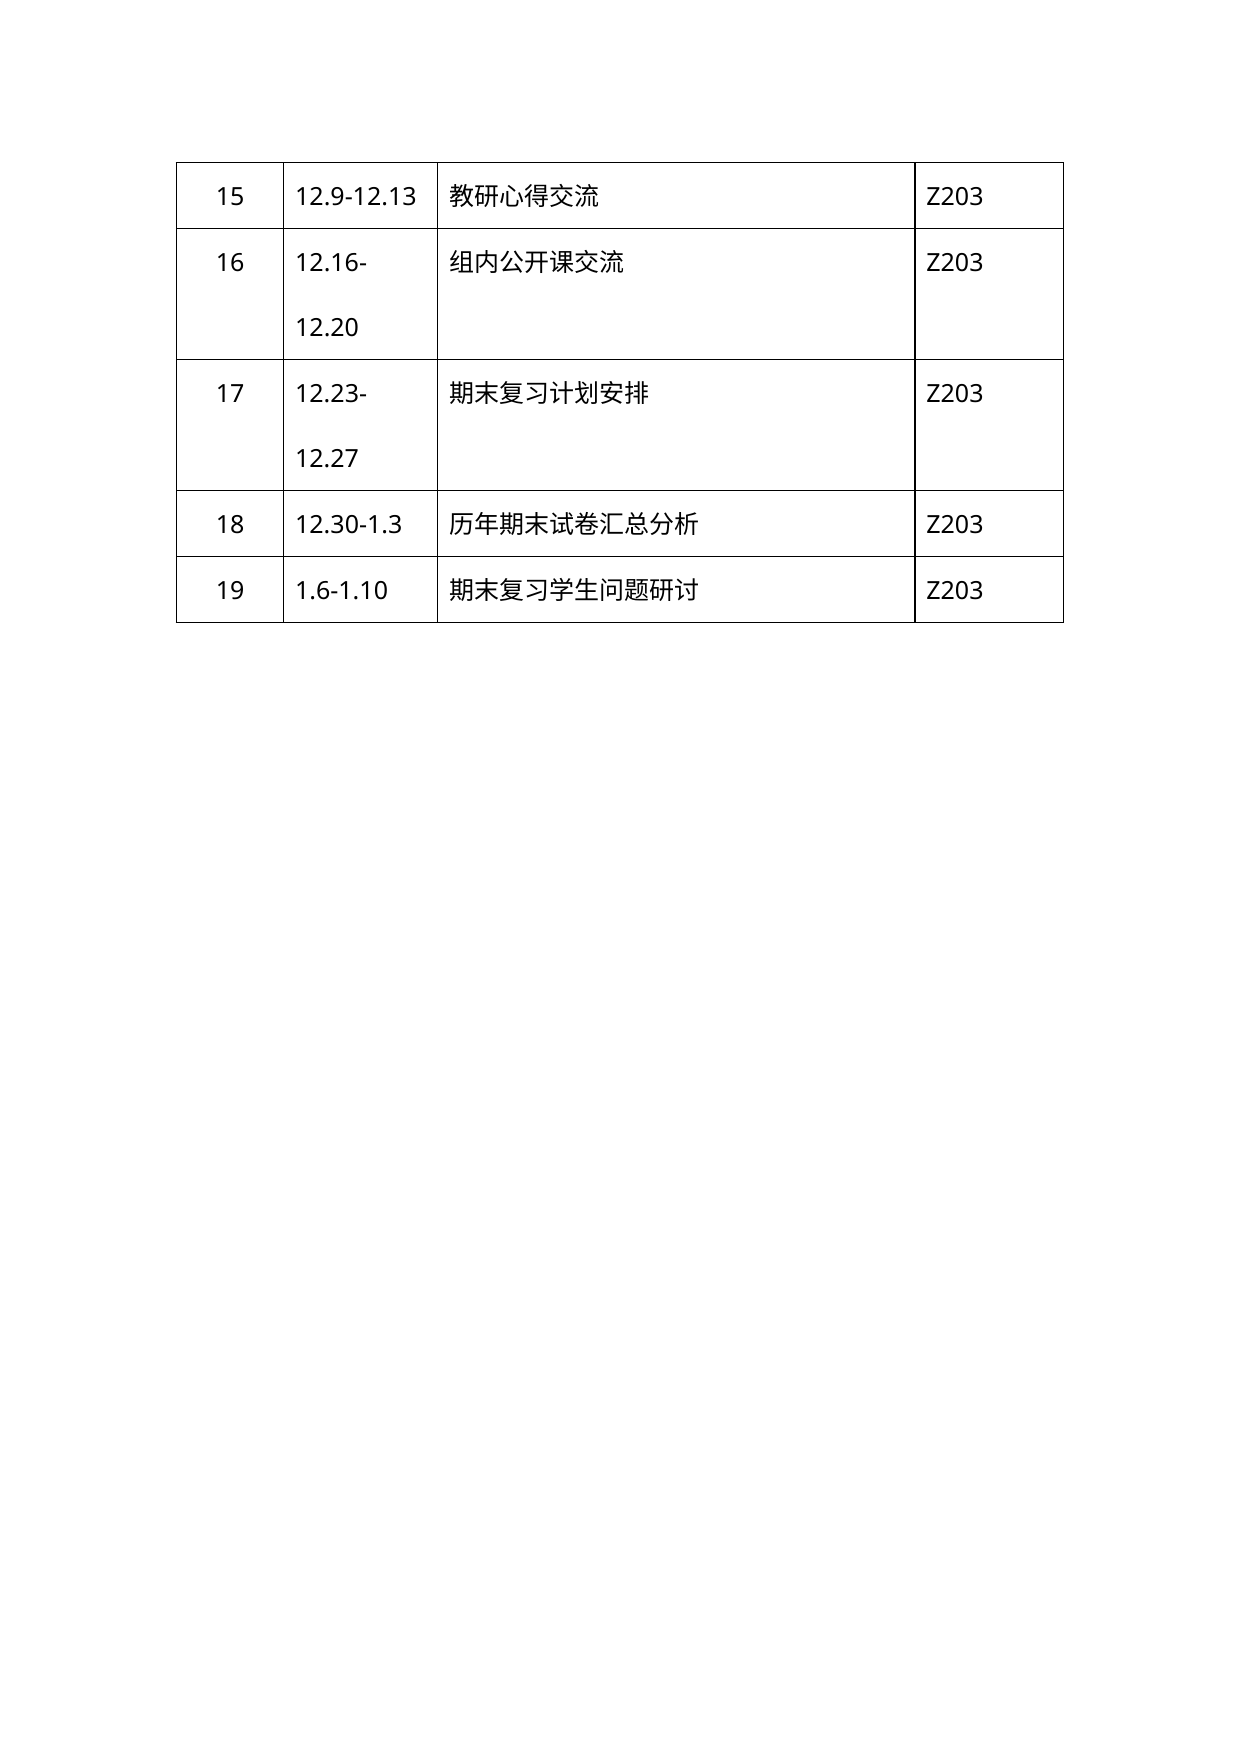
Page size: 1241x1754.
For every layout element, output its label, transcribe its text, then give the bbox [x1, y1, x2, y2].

table_cell Z203 [916, 163, 1063, 228]
table_cell 16 [177, 229, 283, 359]
table_cell 12.16-12.20 [284, 229, 437, 359]
table_cell 15 [177, 163, 283, 228]
table_cell 期末复习学生问题研讨 [438, 557, 914, 622]
table_cell 组内公开课交流 [438, 229, 914, 359]
table_cell 12.9-12.13 [284, 163, 437, 228]
table_cell Z203 [916, 557, 1063, 622]
table_cell 教研心得交流 [438, 163, 914, 228]
table_cell 历年期末试卷汇总分析 [438, 491, 914, 556]
table_cell Z203 [916, 229, 1063, 359]
table_cell 17 [177, 360, 283, 490]
table_cell 18 [177, 491, 283, 556]
table_cell Z203 [916, 491, 1063, 556]
table_cell 期末复习计划安排 [438, 360, 914, 490]
table_cell 19 [177, 557, 283, 622]
table_cell Z203 [916, 360, 1063, 490]
table_cell 1.6-1.10 [284, 557, 437, 622]
table_cell 12.23-12.27 [284, 360, 437, 490]
table_cell 12.30-1.3 [284, 491, 437, 556]
